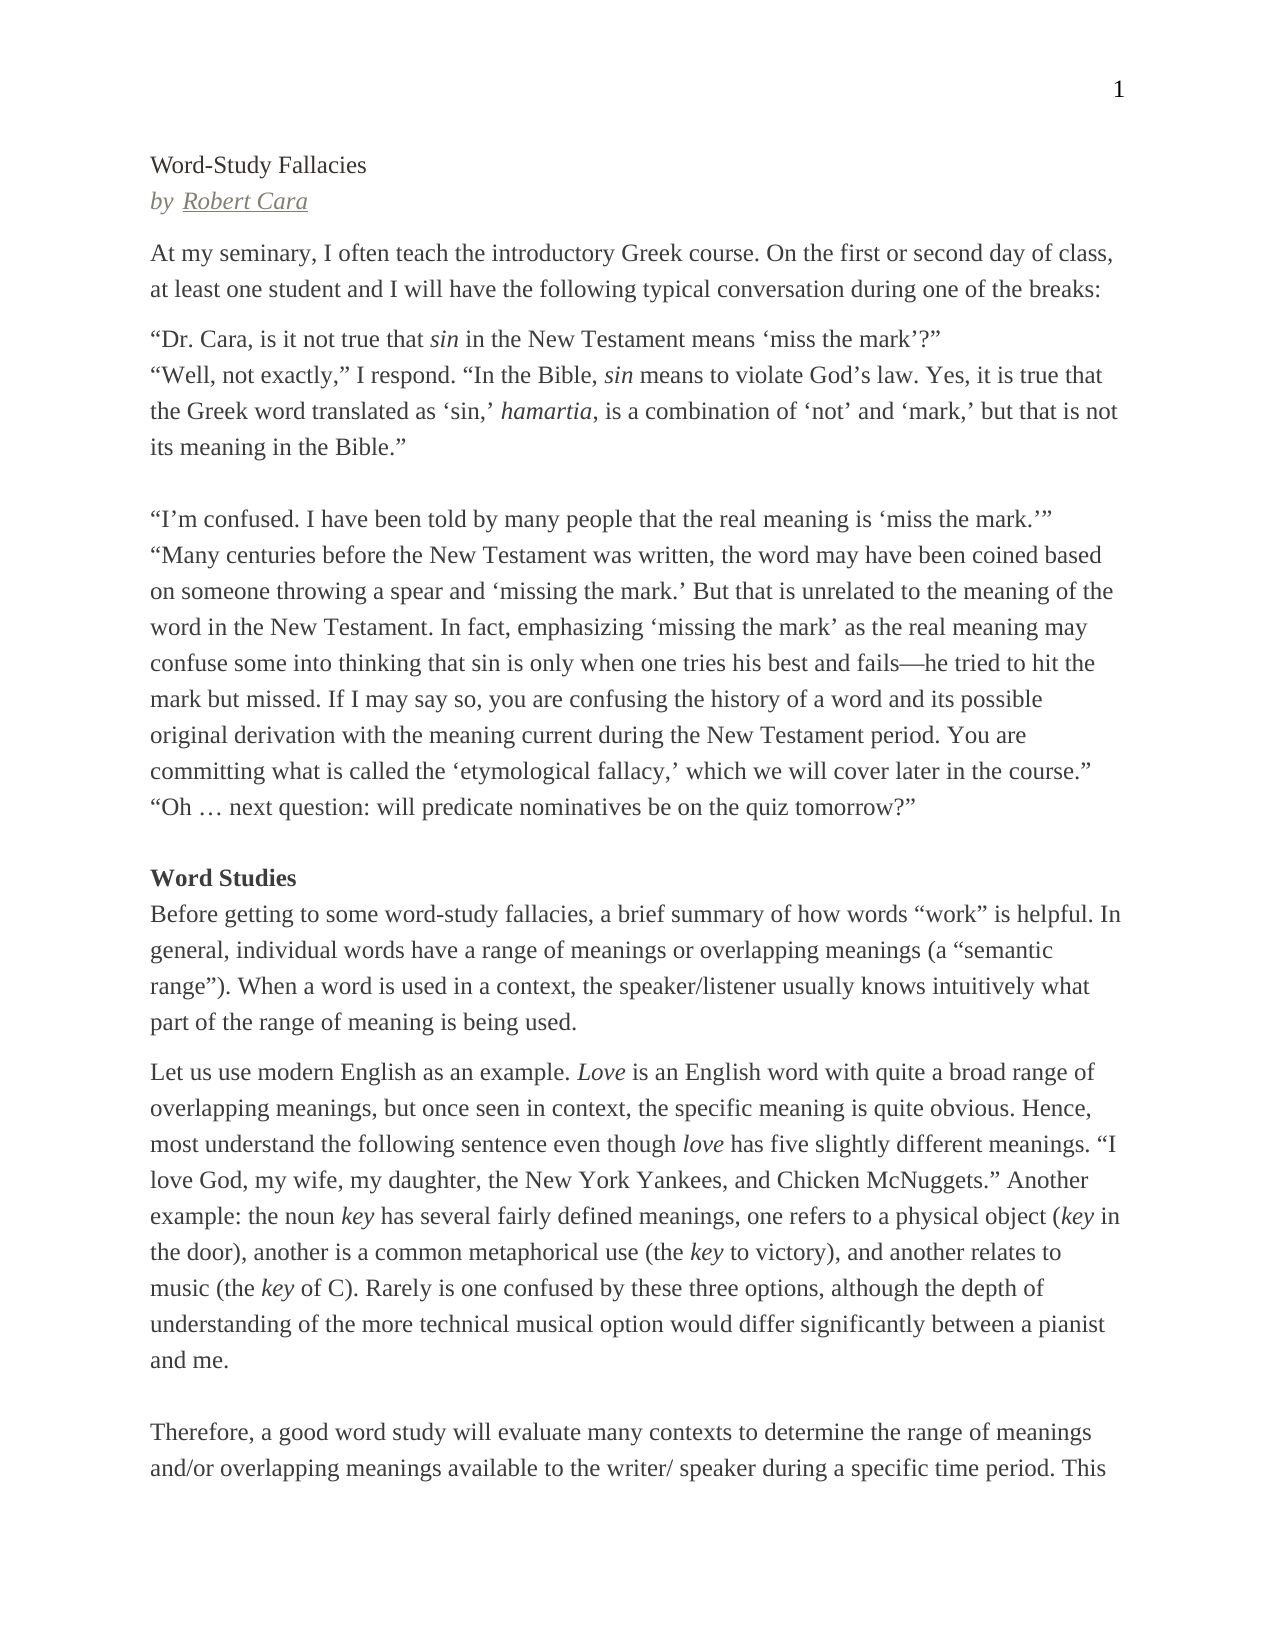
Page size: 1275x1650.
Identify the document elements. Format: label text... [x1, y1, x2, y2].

text “Oh … next question: will predicate nominatives be on the quiz tomorrow?” [150, 784, 1125, 820]
text “I’m confused. I have been told by many people that the real meaning is ‘miss the mark.’” [150, 497, 1125, 533]
text Word Studies [150, 856, 1125, 892]
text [150, 1409, 1125, 1481]
text At my seminary, I often teach the introductory Greek course. On the first or second day of class, at least one student and I will have the following typical conversation during one of the breaks: [150, 231, 1125, 303]
text “Many centuries before the New Testament was written, the word may have been coined based on someone throwing a spear and ‘missing the mark.’ But that is unrelated to the meaning of the word in the New Testament. In fact, emphasizing ‘missing the mark’ as the real meaning may confuse some into thinking that sin is only when one tries his best and fails—he tried to hit the mark but missed. If I may say so, you are confusing the history of a word and its possible original derivation with the meaning current during the New Testament period. You are committing what is called the ‘etymological fallacy,’ which we will cover later in the course.” [150, 533, 1125, 784]
text Let us use modern English as an example. Love is an English word with quite a broad range of overlapping meanings, but once seen in context, the specific meaning is quite obvious. Hence, most understand the following sentence even though love has five slightly different meanings. “I love God, my wife, my daughter, the New York Yankees, and Chicken McNuggets.” Another example: the noun key has several fairly defined meanings, one refers to a physical object (key in the door), another is a common metaphorical use (the key to victory), and another relates to music (the key of C). Rarely is one confused by these three options, although the depth of understanding of the more technical musical option would differ significantly between a pianist and me. [150, 1050, 1125, 1373]
text by Robert Cara [150, 179, 1125, 215]
text “Well, not exactly,” I respond. “In the Bible, sin means to violate God’s law. Yes, it is true that the Greek word translated as ‘sin,’ hamartia, is a combination of ‘not’ and ‘mark,’ but that is not its meaning in the Bible.” [150, 353, 1125, 461]
text Before getting to some word-study fallacies, a brief summary of how words “work” is helpful. In general, individual words have a range of meanings or overlapping meanings (a “semantic range”). When a word is used in a context, the speaker/listener usually knows intuitively what part of the range of meaning is being used. [150, 892, 1125, 1036]
text “Dr. Cara, is it not true that sin in the New Testament means ‘miss the mark’?” [150, 317, 1125, 353]
text Word-Study Fallacies [150, 150, 1125, 179]
